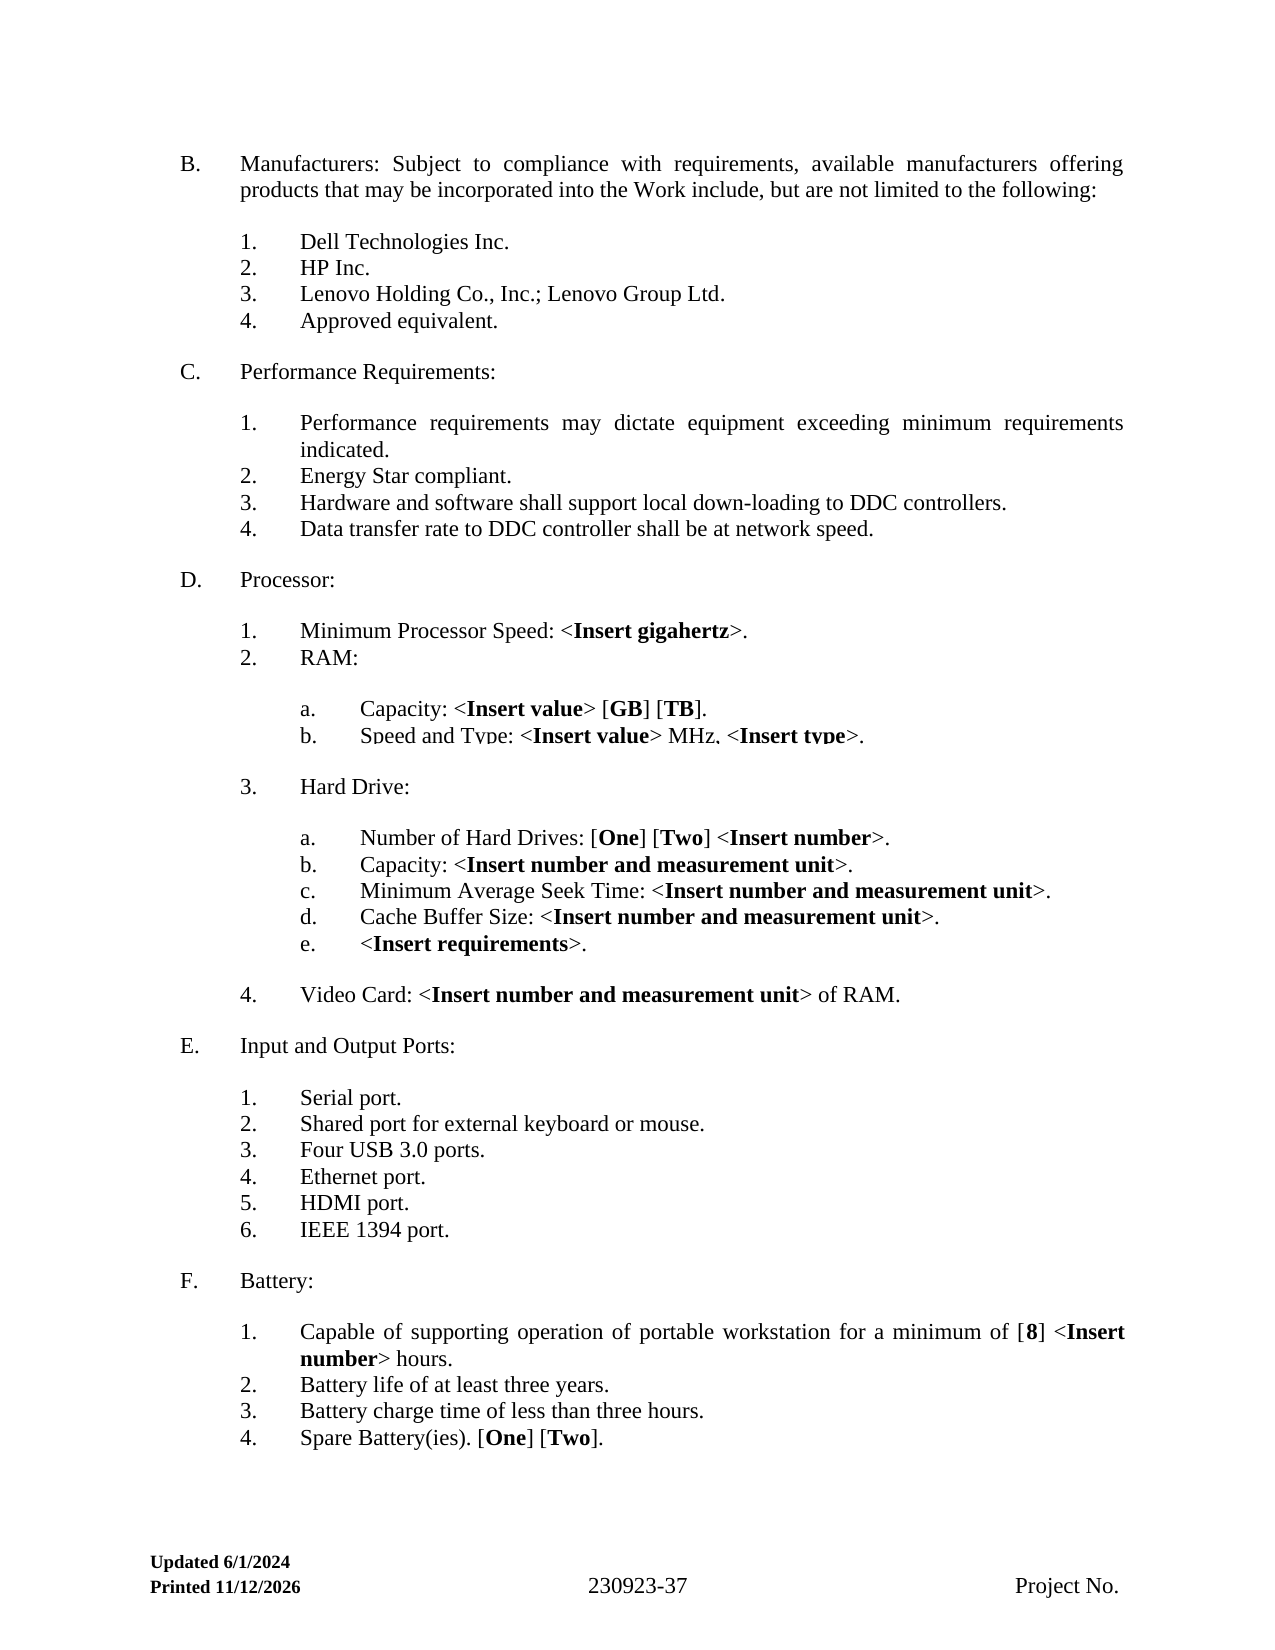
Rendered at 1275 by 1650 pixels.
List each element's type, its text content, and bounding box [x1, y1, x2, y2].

text Input and Output Ports: [180, 1032, 1125, 1059]
text Cache Buffer Size: <Insert number and measurement unit>. [300, 903, 1125, 930]
text Capacity: <Insert value> [GB] [TB]. [300, 695, 1125, 722]
text Data transfer rate to DDC controller shall be at network speed. [240, 515, 1125, 541]
text <Insert requirements>. [300, 930, 1125, 956]
text Lenovo Holding Co., Inc.; Lenovo Group Ltd. [240, 280, 1125, 307]
text Hard Drive: [240, 773, 1125, 799]
text Performance requirements may dictate equipment exceeding minimum requirements indicated. [240, 409, 1125, 462]
text Four USB 3.0 ports. [240, 1137, 1125, 1163]
text Number of Hard Drives: [One] [Two] <Insert number>. [300, 824, 1125, 851]
text Processor: [180, 566, 1125, 593]
text Serial port. [240, 1084, 1125, 1110]
text Battery: [180, 1267, 1125, 1293]
text HP Inc. [240, 254, 1125, 280]
text Spare Battery(ies). [One] [Two]. [240, 1424, 1125, 1450]
text HDMI port. [240, 1189, 1125, 1216]
text IEEE 1394 port. [240, 1216, 1125, 1242]
text Video Card: <Insert number and measurement unit> of RAM. [240, 981, 1125, 1007]
text Battery life of at least three years. [240, 1371, 1125, 1397]
text Minimum Average Seek Time: <Insert number and measurement unit>. [300, 877, 1125, 903]
text Minimum Processor Speed: <Insert gigahertz>. [240, 618, 1125, 644]
text Ethernet port. [240, 1163, 1125, 1189]
text Manufacturers: Subject to compliance with requirements, available manufacturers offering products that may be incorporated into the Work include, but are not limited to the following: [180, 150, 1125, 203]
text Speed and Type: <Insert value> MHz, <Insert type>. [300, 722, 1125, 744]
text Dell Technologies Inc. [240, 228, 1125, 254]
text RAM: [240, 644, 1125, 670]
text Energy Star compliant. [240, 462, 1125, 488]
text Capable of supporting operation of portable workstation for a minimum of [8] <Insert number> hours. [240, 1318, 1125, 1371]
text Capacity: <Insert number and measurement unit>. [300, 851, 1125, 877]
text Hardware and software shall support local down-loading to DDC controllers. [240, 488, 1125, 515]
text Performance Requirements: [180, 358, 1125, 384]
text Battery charge time of less than three hours. [240, 1397, 1125, 1424]
text Approved equivalent. [240, 307, 1125, 333]
text Shared port for external keyboard or mouse. [240, 1110, 1125, 1137]
